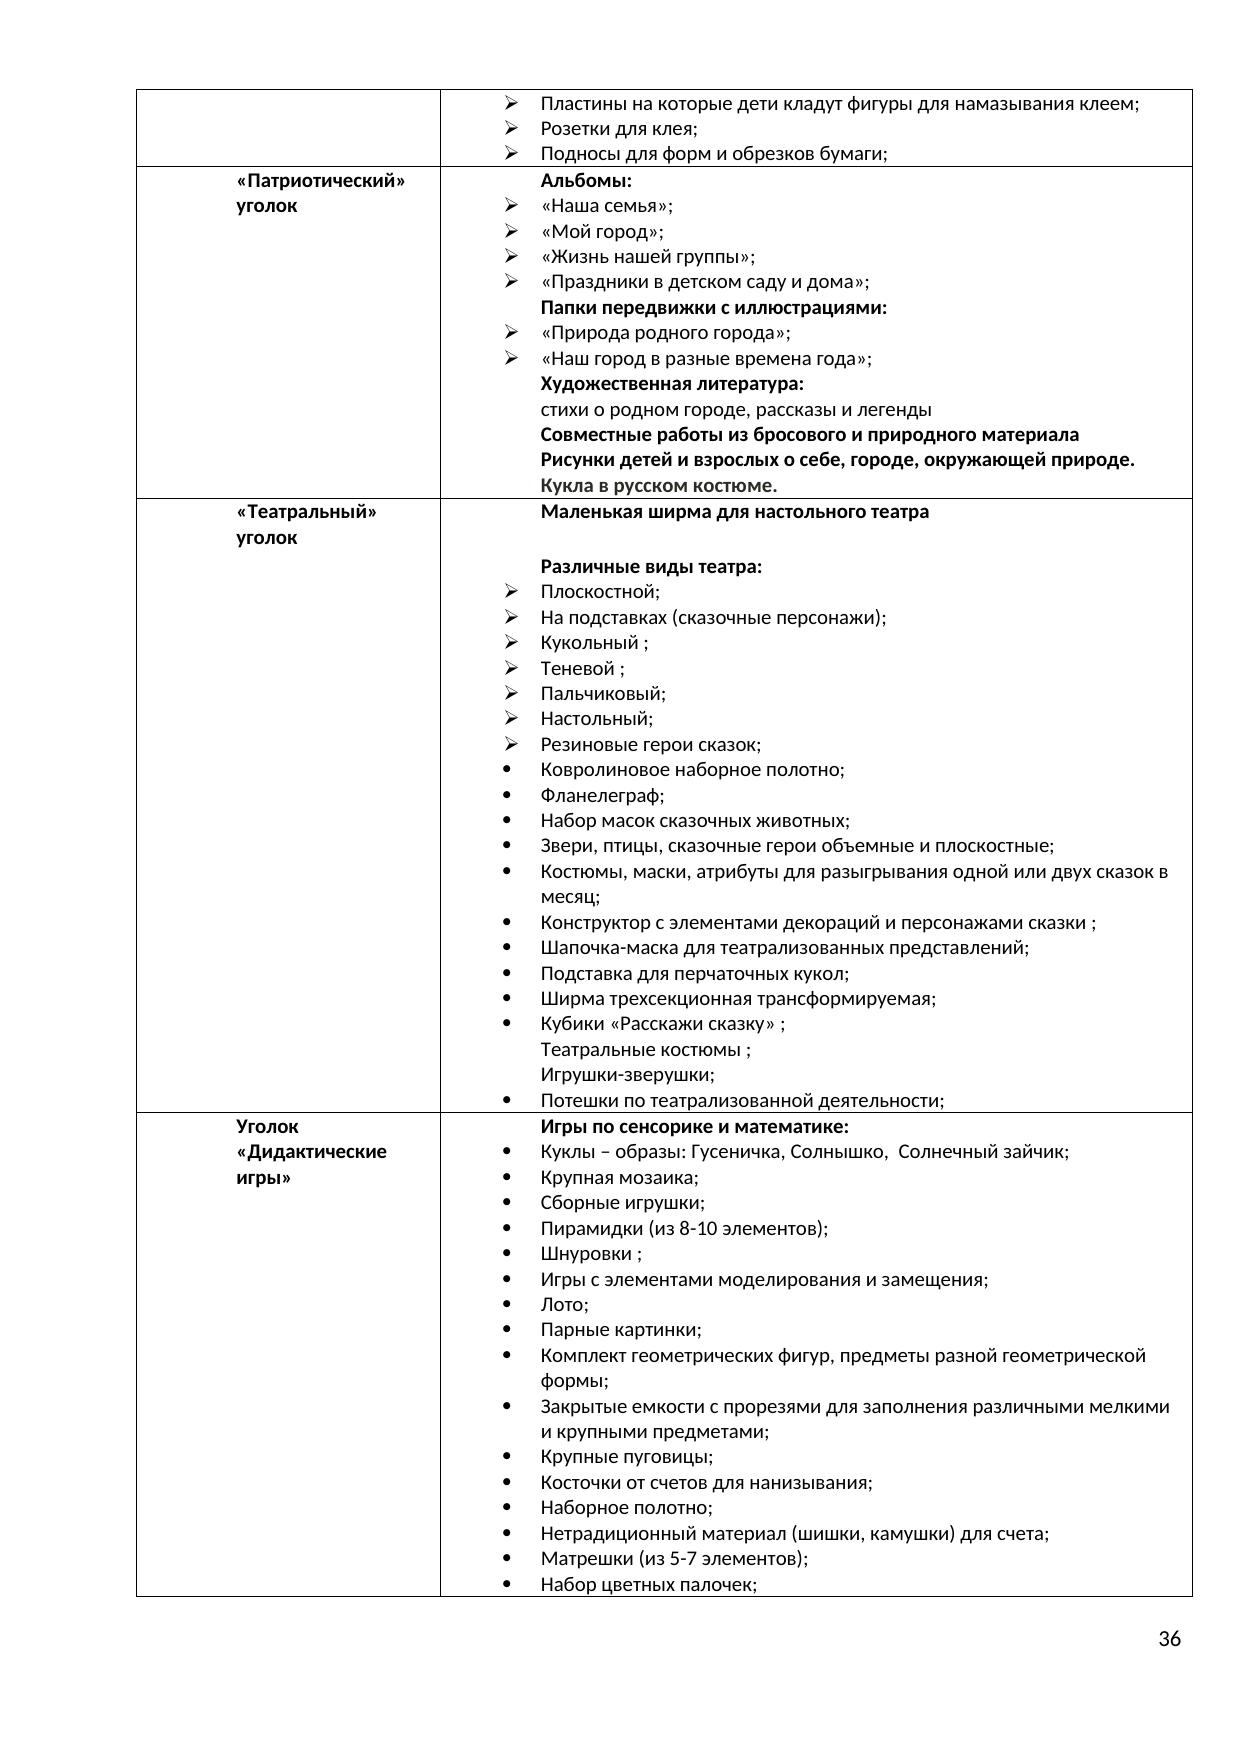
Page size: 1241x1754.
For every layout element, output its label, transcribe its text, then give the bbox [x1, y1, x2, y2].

table_cell «Патриотический» уголок [137, 167, 440, 497]
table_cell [441, 1113, 1192, 1596]
table_cell Альбомы: «Наша семья»; «Мой город»; «Жизнь нашей группы»; «Праздники в детском саду и дома»; Папки передвижки с иллюстрациями: «Природа родного города»; «Наш город в разные времена года»; Художественная литература: стихи о родном городе, рассказы и легенды Совместные работы из бросового и природного материала Рисунки детей и взрослых о себе, городе, окружающей природе. Кукла в русском костюме. [441, 167, 1192, 497]
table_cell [137, 90, 440, 166]
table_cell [441, 90, 1192, 166]
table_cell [137, 1113, 440, 1596]
table_cell «Театральный» уголок [137, 499, 440, 1112]
table_cell Маленькая ширма для настольного театра Различные виды театра: Плоскостной; На подставках (сказочные персонажи); Кукольный ; Теневой ; Пальчиковый; Настольный; Резиновые герои сказок; Ковролиновое наборное полотно; Фланелеграф; Набор масок сказочных животных; Звери, птицы, сказочные герои объемные и плоскостные; Костюмы, маски, атрибуты для разыгрывания одной или двух сказок в месяц; Конструктор с элементами декораций и персонажами сказки ; Шапочка-маска для театрализованных представлений; Подставка для перчаточных кукол; Ширма трехсекционная трансформируемая; Кубики «Расскажи сказку» ; Театральные костюмы ; Игрушки-зверушки; Потешки по театрализованной деятельности; [441, 499, 1192, 1112]
